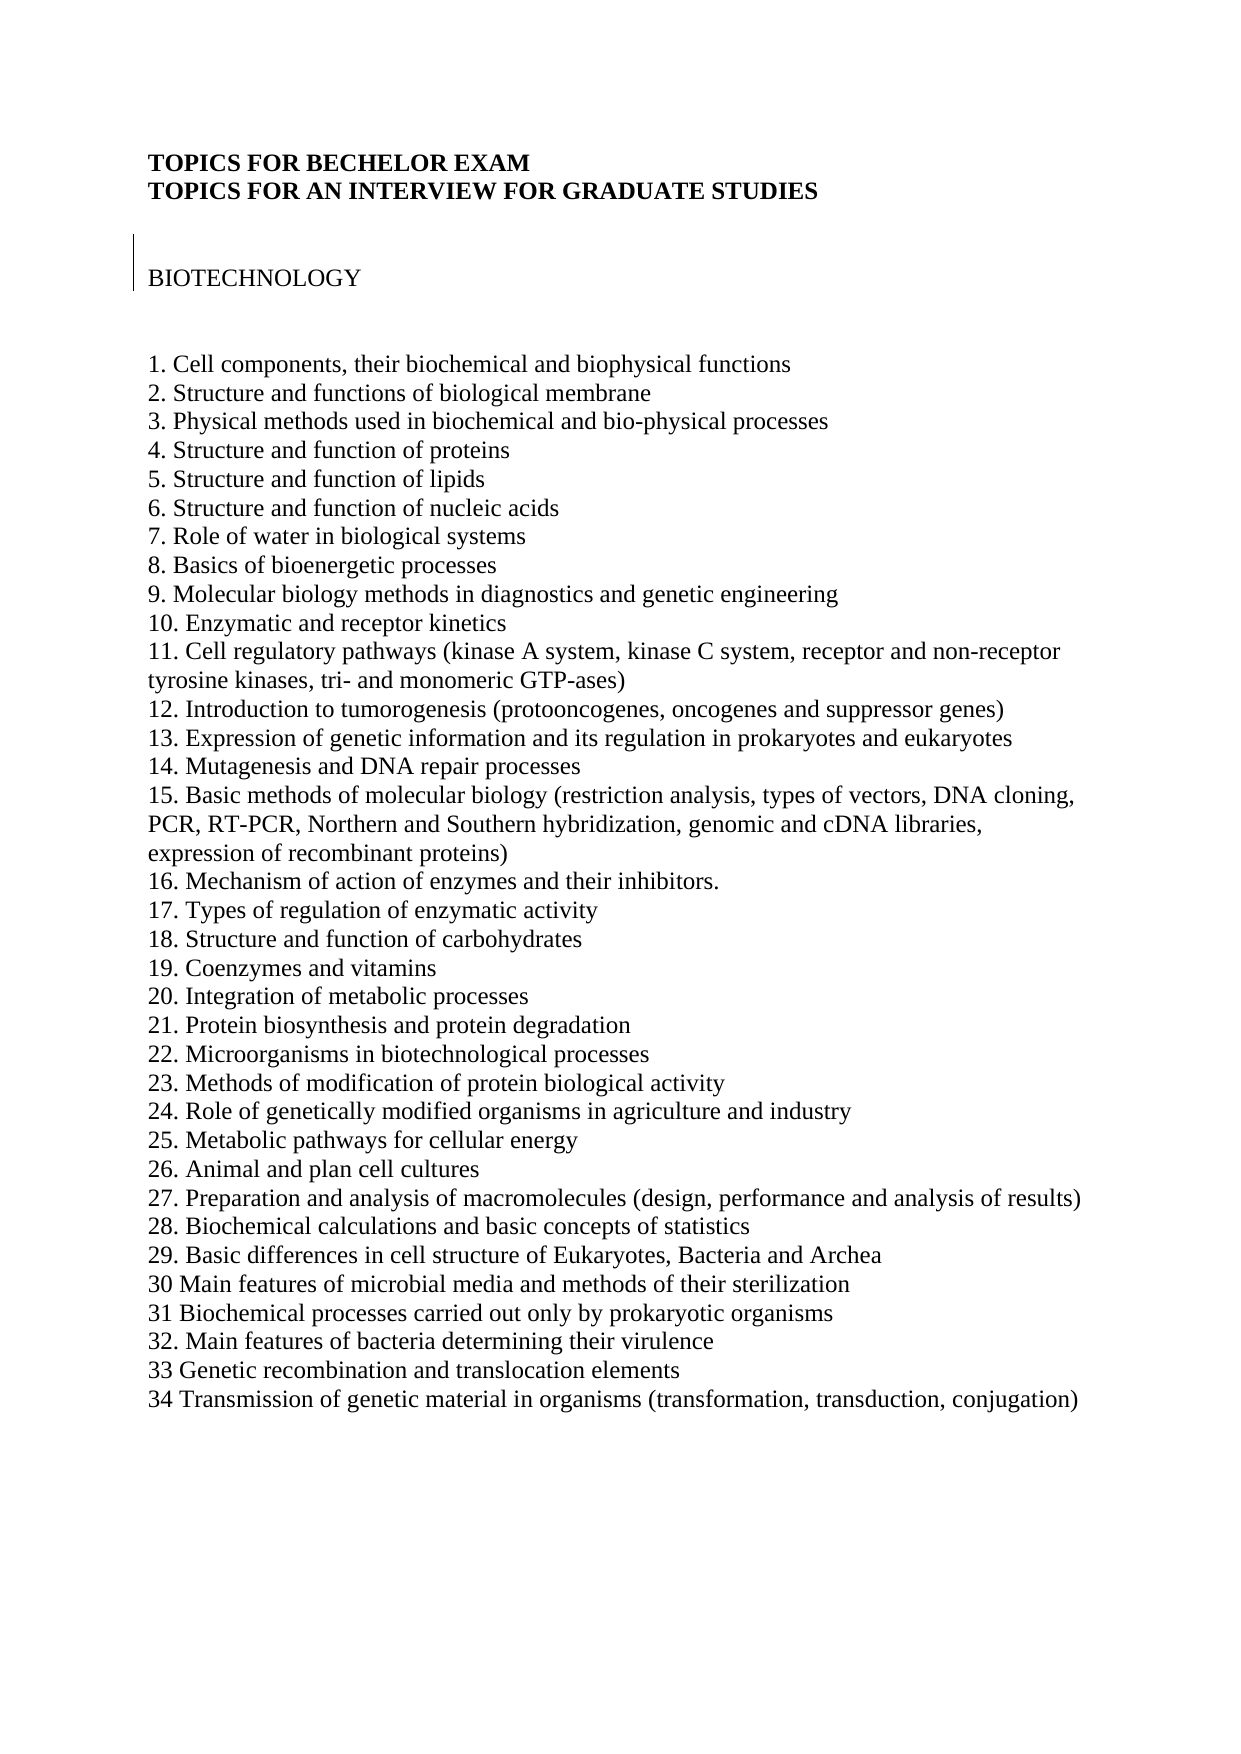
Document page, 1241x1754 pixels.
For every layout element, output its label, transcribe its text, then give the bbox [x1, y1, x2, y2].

text 34 Transmission of genetic material in organisms (transformation, transduction, conjugation) [148, 1384, 1093, 1413]
text 6. Structure and function of nucleic acids [148, 493, 1093, 521]
text 8. Basics of bioenergetic processes [148, 550, 1093, 579]
text 23. Methods of modification of protein biological activity [148, 1068, 1093, 1096]
text 16. Mechanism of action of enzymes and their inhibitors. [148, 866, 1093, 895]
text 18. Structure and function of carbohydrates [148, 924, 1093, 953]
text 10. Enzymatic and receptor kinetics [148, 608, 1093, 636]
text 13. Expression of genetic information and its regulation in prokaryotes and eukaryotes [148, 723, 1093, 751]
text 7. Role of water in biological systems [148, 521, 1093, 550]
text 22. Microorganisms in biotechnological processes [148, 1039, 1093, 1068]
text BIOTECHNOLOGY [148, 263, 1093, 291]
text 9. Molecular biology methods in diagnostics and genetic engineering [148, 579, 1093, 608]
text 1. Cell components, their biochemical and biophysical functions [148, 349, 1093, 378]
text 3. Physical methods used in biochemical and bio-physical processes [148, 406, 1093, 435]
text 33 Genetic recombination and translocation elements [148, 1355, 1093, 1384]
text 11. Cell regulatory pathways (kinase A system, kinase C system, receptor and non-receptor [148, 636, 1093, 665]
text 24. Role of genetically modified organisms in agriculture and industry [148, 1096, 1093, 1125]
text 26. Animal and plan cell cultures [148, 1154, 1093, 1183]
text 2. Structure and functions of biological membrane [148, 378, 1093, 406]
text 30 Main features of microbial media and methods of their sterilization [148, 1269, 1093, 1298]
text 14. Mutagenesis and DNA repair processes [148, 751, 1093, 780]
text 19. Coenzymes and vitamins [148, 953, 1093, 981]
text 28. Biochemical calculations and basic concepts of statistics [148, 1211, 1093, 1240]
text 15. Basic methods of molecular biology (restriction analysis, types of vectors, DNA cloning, PCR, RT-PCR, Northern and Southern hybridization, genomic and cDNA libraries, expression of recombinant proteins) [148, 780, 1093, 866]
text 25. Metabolic pathways for cellular energy [148, 1125, 1093, 1154]
text 27. Preparation and analysis of macromolecules (design, performance and analysis of results) [148, 1183, 1093, 1211]
text 17. Types of regulation of enzymatic activity [148, 895, 1093, 924]
text 5. Structure and function of lipids [148, 464, 1093, 493]
text 12. Introduction to tumorogenesis (protooncogenes, oncogenes and suppressor genes) [148, 694, 1093, 723]
text TOPICS FOR BECHELOR EXAM [148, 148, 1093, 176]
text 20. Integration of metabolic processes [148, 981, 1093, 1010]
text 29. Basic differences in cell structure of Eukaryotes, Bacteria and Archea [148, 1240, 1093, 1269]
text tyrosine kinases, tri- and monomeric GTP-ases) [148, 665, 1093, 694]
text 31 Biochemical processes carried out only by prokaryotic organisms [148, 1298, 1093, 1326]
text 32. Main features of bacteria determining their virulence [148, 1326, 1093, 1355]
text 4. Structure and function of proteins [148, 435, 1093, 464]
text TOPICS FOR AN INTERVIEW FOR GRADUATE STUDIES [148, 176, 1093, 205]
text 21. Protein biosynthesis and protein degradation [148, 1010, 1093, 1039]
